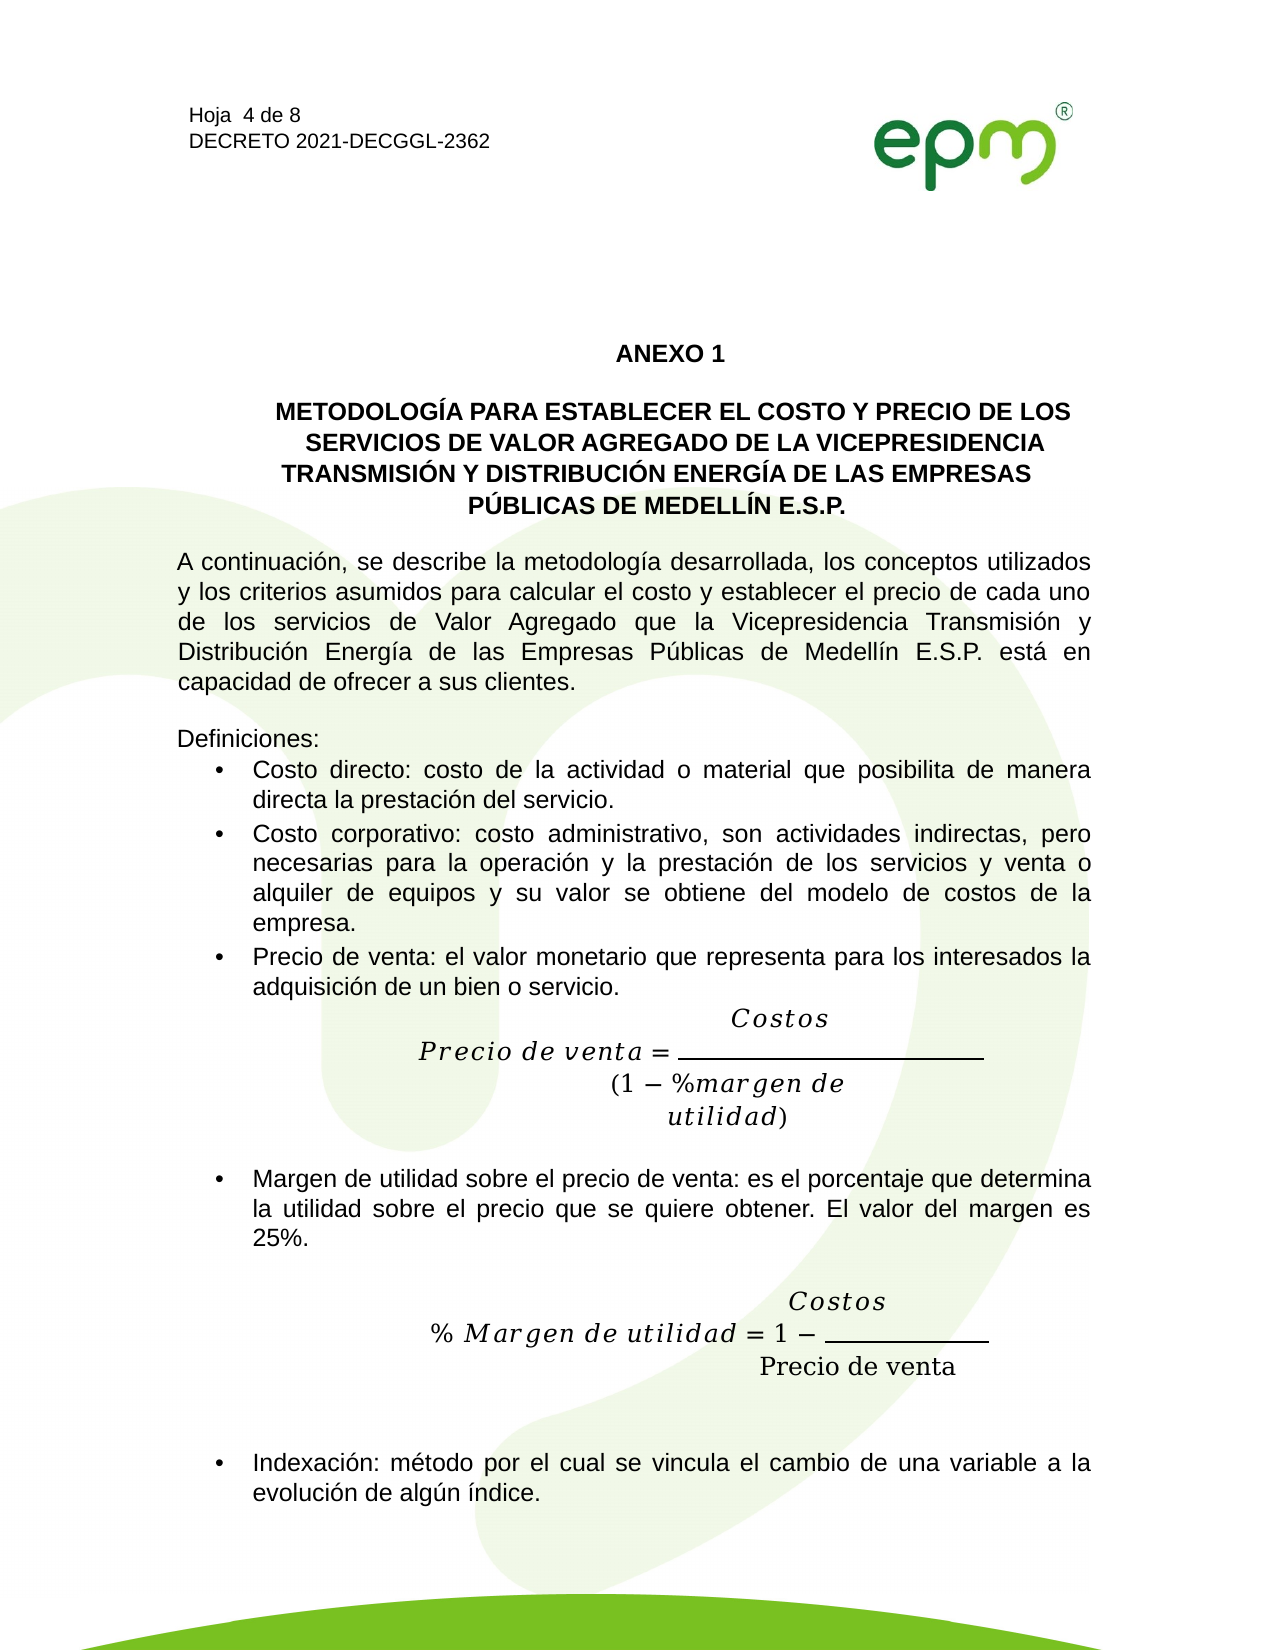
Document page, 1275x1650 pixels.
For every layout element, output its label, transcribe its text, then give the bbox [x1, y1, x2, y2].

text 𝑃𝑟𝑒𝑐𝑖𝑜 𝑑𝑒 𝑣𝑒𝑛𝑡𝑎 = [416, 1035, 1093, 1065]
picture [0, 487, 1103, 1650]
text % 𝑀𝑎𝑟𝑔𝑒𝑛 𝑑𝑒 𝑢𝑡𝑖𝑙𝑖𝑑𝑎𝑑 = 1 − [430, 1318, 1093, 1348]
text 𝐶𝑜𝑠𝑡𝑜𝑠 [581, 1286, 1093, 1316]
list Margen de utilidad sobre el precio de venta: es el porcentaje que determina la utilidad sobre el precio que se quiere obtener. El valor del margen es 25%. [215, 1164, 1093, 1252]
text (1 − %𝑚𝑎𝑟𝑔𝑒𝑛 𝑑𝑒 𝑢𝑡𝑖𝑙𝑖𝑑𝑎𝑑) [581, 1068, 873, 1130]
text METODOLOGÍA PARA ESTABLECER EL COSTO Y PRECIO DE LOS [177, 397, 1071, 425]
text SERVICIOS DE VALOR AGREGADO DE LA VICEPRESIDENCIA [305, 428, 1093, 457]
text Precio de venta [759, 1351, 1093, 1381]
text ANEXO 1 [248, 339, 1093, 368]
list Costo corporativo: costo administrativo, son actividades indirectas, pero necesarias para la operación y la prestación de los servicios y venta o alquiler de equipos y su valor se obtiene del modelo de costos de la empresa. [215, 818, 1093, 937]
list Costo directo: costo de la actividad o material que posibilita de manera directa la prestación del servicio. [215, 755, 1093, 814]
text A continuación, se describe la metodología desarrollada, los conceptos utilizados y los criterios asumidos para calcular el costo y establecer el precio de cada uno de los servicios de Valor Agregado que la Vicepresidencia Transmisión y Distribución Energía de las Empresas Públicas de Medellín E.S.P. está en capacidad de ofrecer a sus clientes. [177, 547, 1093, 695]
text 𝐶𝑜𝑠𝑡𝑜𝑠 [581, 1003, 978, 1033]
text Definiciones: [177, 724, 1093, 753]
list Precio de venta: el valor monetario que representa para los interesados la adquisición de un bien o servicio. [215, 942, 1093, 1001]
text TRANSMISIÓN Y DISTRIBUCIÓN ENERGÍA DE LAS EMPRESAS PÚBLICAS DE MEDELLÍN E.S.P. [220, 459, 1093, 519]
list Indexación: método por el cual se vincula el cambio de una variable a la evolución de algún índice. [215, 1448, 1093, 1507]
picture [874, 102, 1073, 191]
